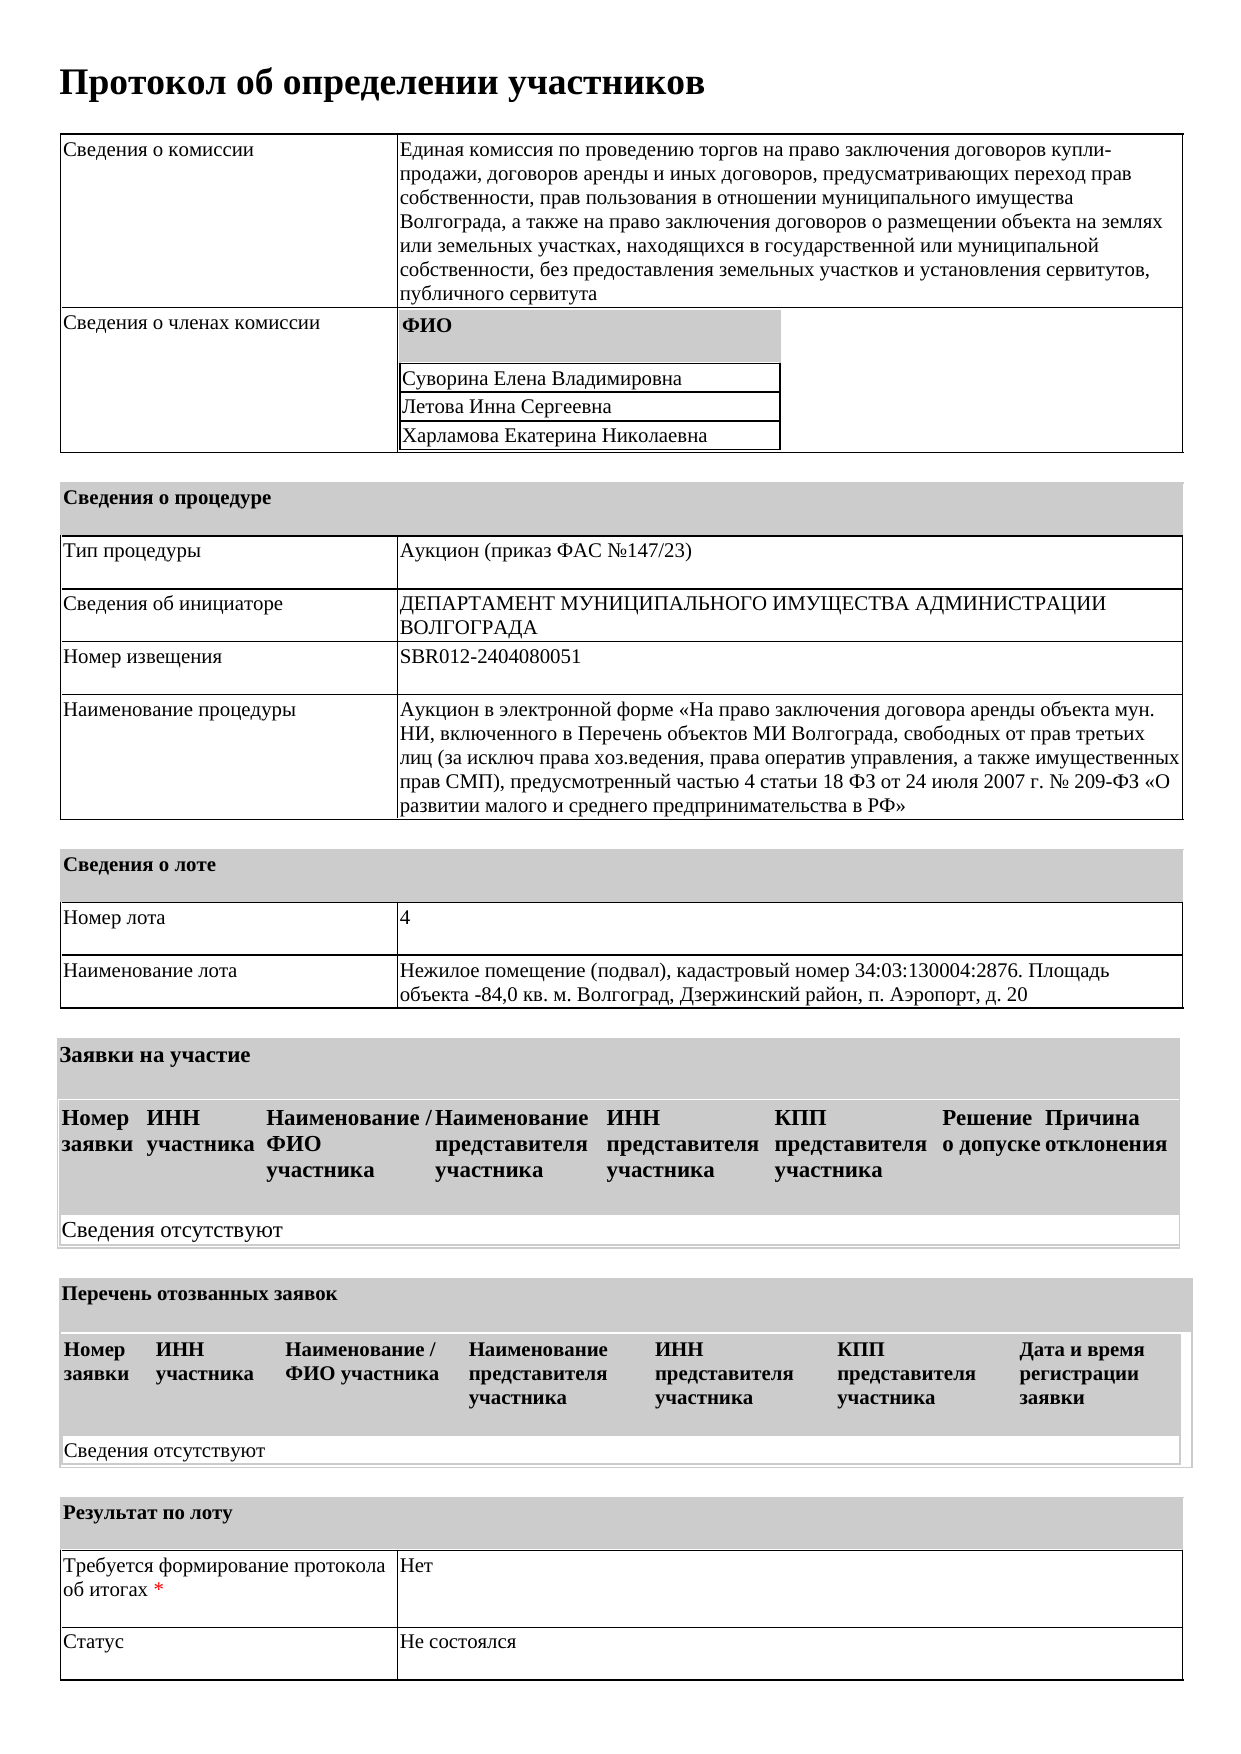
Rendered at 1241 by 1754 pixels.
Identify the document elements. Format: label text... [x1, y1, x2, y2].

table_cell [61, 1332, 1191, 1466]
table_header Заявки на участие [58, 1039, 1179, 1097]
table_cell Номер извещения [61, 642, 397, 693]
table_header Сведения о комиссии [61, 135, 397, 306]
table_cell Нет [398, 1551, 1182, 1626]
table_cell Наименование процедуры [61, 695, 397, 818]
table_cell Сведения о членах комиссии [61, 308, 397, 452]
table_cell Не состоялся [398, 1628, 1182, 1679]
table_header Результат по лоту [61, 1498, 1182, 1549]
table_cell Сведения об инициаторе [61, 589, 397, 641]
table_cell Нежилое помещение (подвал), кадастровый номер 34:03:130004:2876. Площадь объекта -84,0 кв. м. Волгоград, Дзержинский район, п. Аэропорт, д. 20 [398, 956, 1182, 1007]
table_cell Тип процедуры [61, 536, 397, 588]
table_header Сведения о лоте [61, 850, 1182, 902]
subtitle Протокол об определении участников [59, 59, 1181, 102]
table_cell [398, 308, 1182, 452]
table_cell ДЕПАРТАМЕНТ МУНИЦИПАЛЬНОГО ИМУЩЕСТВА АДМИНИСТРАЦИИ ВОЛГОГРАДА [398, 590, 1182, 641]
table_header Сведения о процедуре [61, 484, 1182, 535]
table_cell SBR012-2404080051 [398, 642, 1182, 693]
table_cell 4 [398, 903, 1182, 954]
table_cell Аукцион (приказ ФАС №147/23) [398, 537, 1182, 588]
table_cell Наименование лота [61, 955, 397, 1007]
table_header Единая комиссия по проведению торгов на право заключения договоров купли-продажи, договоров аренды и иных договоров, предусматривающих переход прав собственности, прав пользования в отношении муниципального имущества Волгограда, а также на право заключения договоров о размещении объекта на землях или земельных участках, находящихся в государственной или муниципальной собственности, без предоставления земельных участков и установления сервитутов, публичного сервитута [398, 135, 1182, 306]
table_header Перечень отозванных заявок [61, 1279, 1191, 1330]
table_cell Номер лота [61, 903, 397, 954]
table_cell Аукцион в электронной форме «На право заключения договора аренды объекта мун. НИ, включенного в Перечень объектов МИ Волгограда, свободных от прав третьих лиц (за исключ права хоз.ведения, права оператив управления, а также имущественных прав СМП), предусмотренный частью 4 статьи 18 ФЗ от 24 июля 2007 г. № 209-ФЗ «О развитии малого и среднего предпринимательства в РФ» [398, 695, 1182, 818]
table_cell Статус [61, 1628, 397, 1679]
table_cell [61, 1215, 1179, 1244]
table_cell Требуется формирование протокола об итогах * [61, 1551, 397, 1626]
